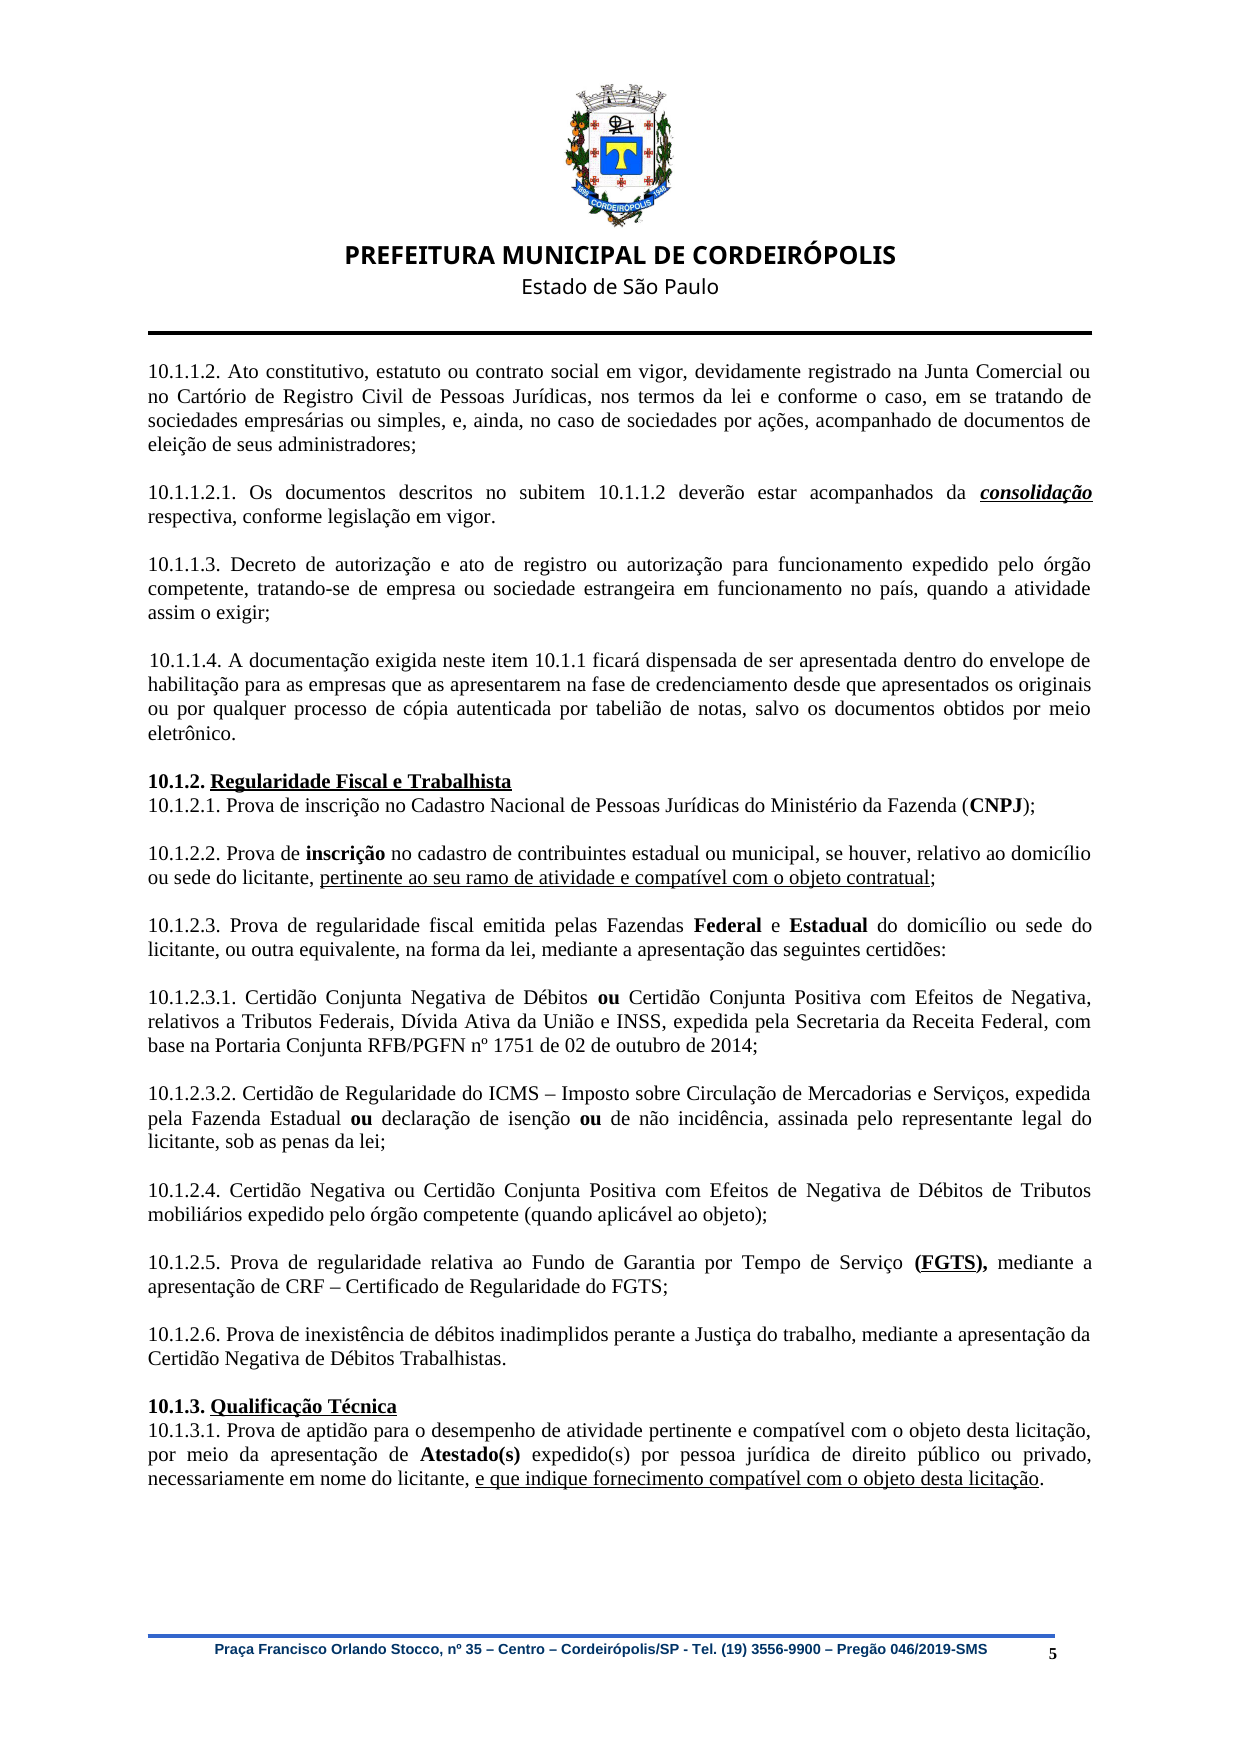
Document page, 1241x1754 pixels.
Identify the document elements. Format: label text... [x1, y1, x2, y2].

picture [559, 75, 681, 238]
text 10.1.2. Regularidade Fiscal e Trabalhista [148, 768, 1092, 793]
text 10.1.1.3. Decreto de autorização e ato de registro ou autorização para funcionamento expedido pelo órgão competente, tratando-se de empresa ou sociedade estrangeira em funcionamento no país, quando a atividade assim o exigir; [148, 552, 1092, 624]
text 10.1.3.1. Prova de aptidão para o desempenho de atividade pertinente e compatível com o objeto desta licitação, por meio da apresentação de Atestado(s) expedido(s) por pessoa jurídica de direito público ou privado, necessariamente em nome do licitante, e que indique fornecimento compatível com o objeto desta licitação. [148, 1418, 1092, 1490]
text 10.1.1.2.1. Os documentos descritos no subitem 10.1.1.2 deverão estar acompanhados da consolidação respectiva, conforme legislação em vigor. [148, 480, 1092, 528]
text 10.1.2.4. Certidão Negativa ou Certidão Conjunta Positiva com Efeitos de Negativa de Débitos de Tributos mobiliários expedido pelo órgão competente (quando aplicável ao objeto); [148, 1178, 1092, 1226]
text 10.1.2.5. Prova de regularidade relativa ao Fundo de Garantia por Tempo de Serviço (FGTS), mediante a apresentação de CRF – Certificado de Regularidade do FGTS; [148, 1250, 1092, 1298]
text 10.1.3. Qualificação Técnica [148, 1394, 1092, 1418]
text 10.1.2.3.1. Certidão Conjunta Negativa de Débitos ou Certidão Conjunta Positiva com Efeitos de Negativa, relativos a Tributos Federais, Dívida Ativa da União e INSS, expedida pela Secretaria da Receita Federal, com base na Portaria Conjunta RFB/PGFN nº 1751 de 02 de outubro de 2014; [148, 985, 1092, 1057]
text 10.1.2.6. Prova de inexistência de débitos inadimplidos perante a Justiça do trabalho, mediante a apresentação da Certidão Negativa de Débitos Trabalhistas. [148, 1322, 1092, 1370]
text 10.1.2.3.2. Certidão de Regularidade do ICMS – Imposto sobre Circulação de Mercadorias e Serviços, expedida pela Fazenda Estadual ou declaração de isenção ou de não incidência, assinada pelo representante legal do licitante, sob as penas da lei; [148, 1081, 1092, 1153]
text 10.1.2.2. Prova de inscrição no cadastro de contribuintes estadual ou municipal, se houver, relativo ao domicílio ou sede do licitante, pertinente ao seu ramo de atividade e compatível com o objeto contratual; [148, 841, 1092, 889]
text 10.1.1.2. Ato constitutivo, estatuto ou contrato social em vigor, devidamente registrado na Junta Comercial ou no Cartório de Registro Civil de Pessoas Jurídicas, nos termos da lei e conforme o caso, em se tratando de sociedades empresárias ou simples, e, ainda, no caso de sociedades por ações, acompanhado de documentos de eleição de seus administradores; [148, 359, 1092, 456]
text 10.1.2.3. Prova de regularidade fiscal emitida pelas Fazendas Federal e Estadual do domicílio ou sede do licitante, ou outra equivalente, na forma da lei, mediante a apresentação das seguintes certidões: [148, 913, 1092, 961]
text 10.1.1.4. A documentação exigida neste item 10.1.1 ficará dispensada de ser apresentada dentro do envelope de habilitação para as empresas que as apresentarem na fase de credenciamento desde que apresentados os originais ou por qualquer processo de cópia autenticada por tabelião de notas, salvo os documentos obtidos por meio eletrônico. [148, 648, 1092, 744]
text 10.1.2.1. Prova de inscrição no Cadastro Nacional de Pessoas Jurídicas do Ministério da Fazenda (CNPJ); [148, 793, 1092, 817]
